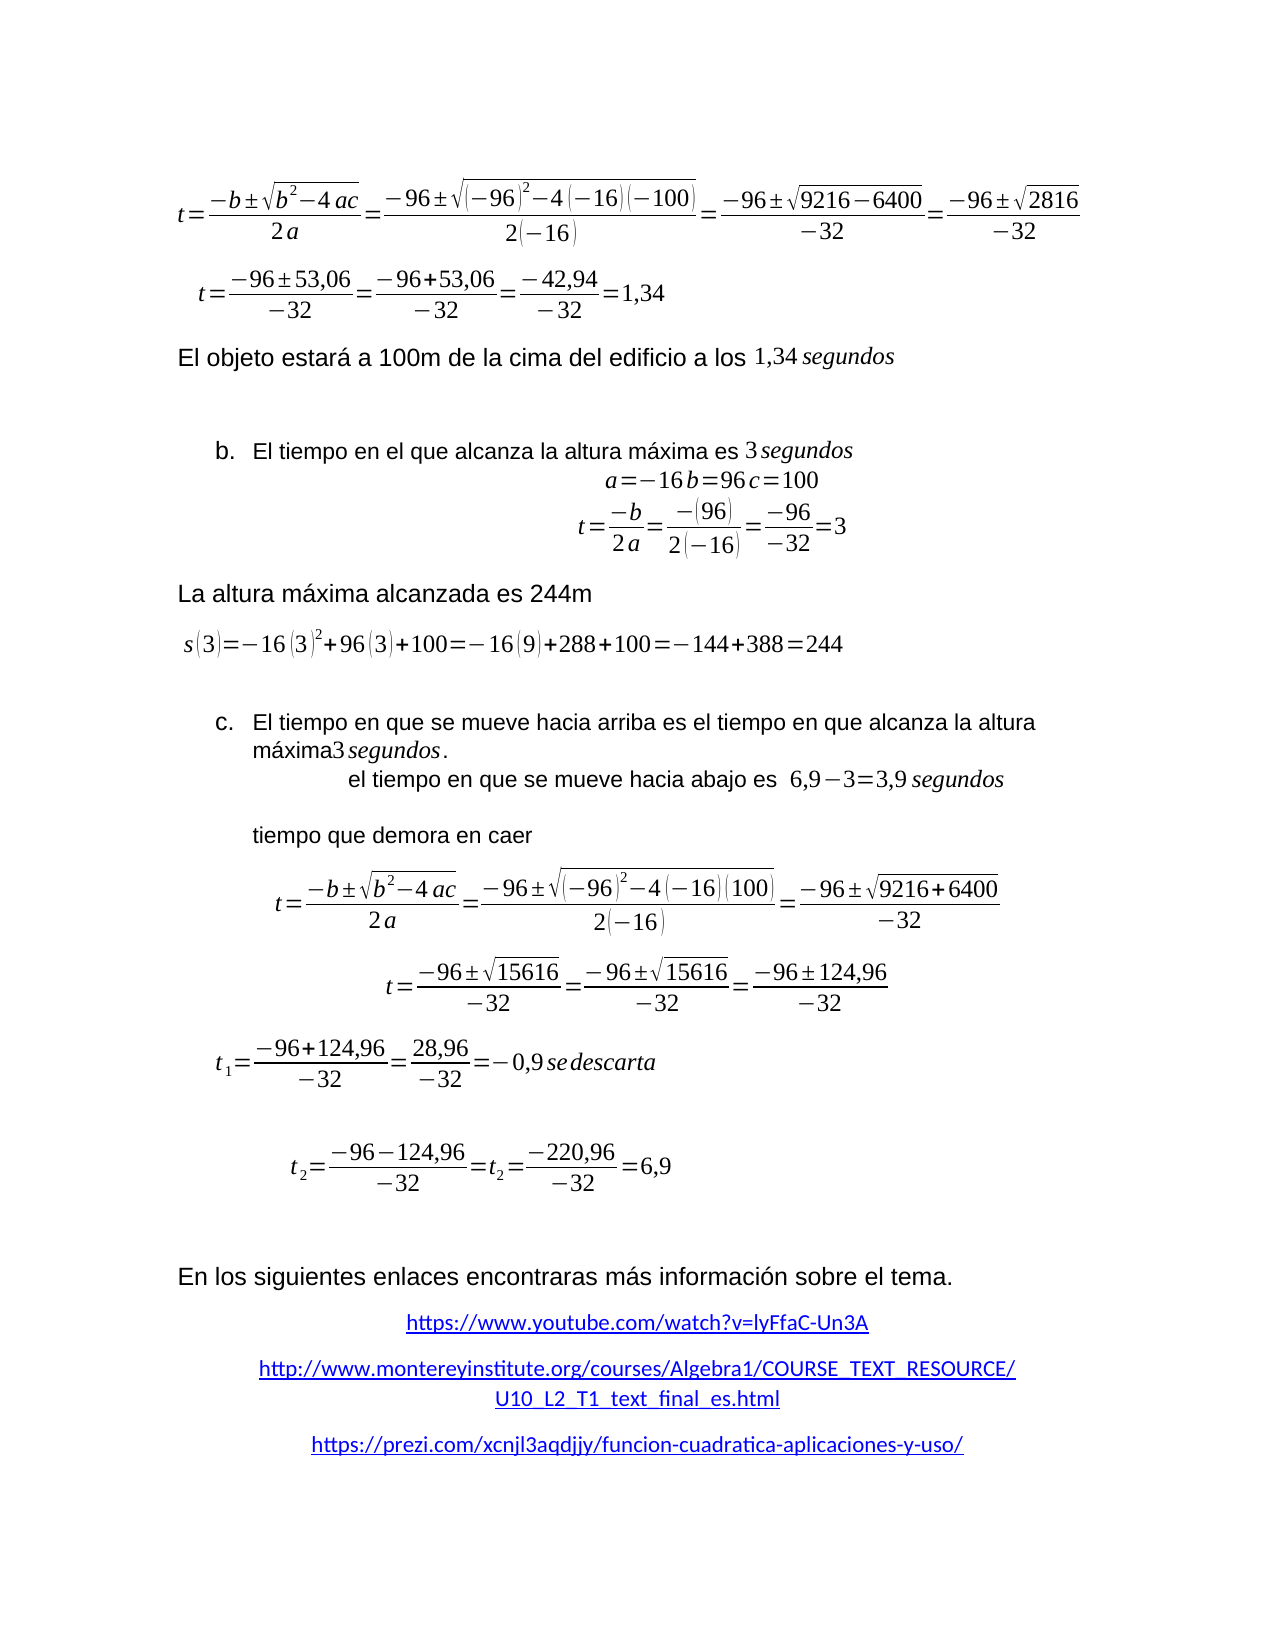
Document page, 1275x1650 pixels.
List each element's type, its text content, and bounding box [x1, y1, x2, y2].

text http://www.montereyinstitute.org/courses/Algebra1/COURSE_TEXT_RESOURCE/U10_L2_T1_text_final_es.html [177, 1354, 1098, 1412]
text https://www.youtube.com/watch?v=lyFfaC-Un3A [177, 1308, 1098, 1336]
text El objeto estará a 100m de la cima del edificio a los [177, 343, 1098, 371]
list tiempo que demora en caer [252, 822, 1098, 848]
list El tiempo en el que alcanza la altura máxima es [215, 436, 1098, 465]
text En los siguientes enlaces encontraras más información sobre el tema. [177, 1262, 1098, 1290]
text La altura máxima alcanzada es 244m [177, 579, 1098, 607]
text https://prezi.com/xcnjl3aqdjjy/funcion-cuadratica-aplicaciones-y-uso/ [177, 1430, 1098, 1458]
list El tiempo en que se mueve hacia arriba es el tiempo en que alcanza la altura máxima. [215, 706, 1098, 764]
list el tiempo en que se mueve hacia abajo es [252, 765, 1098, 793]
